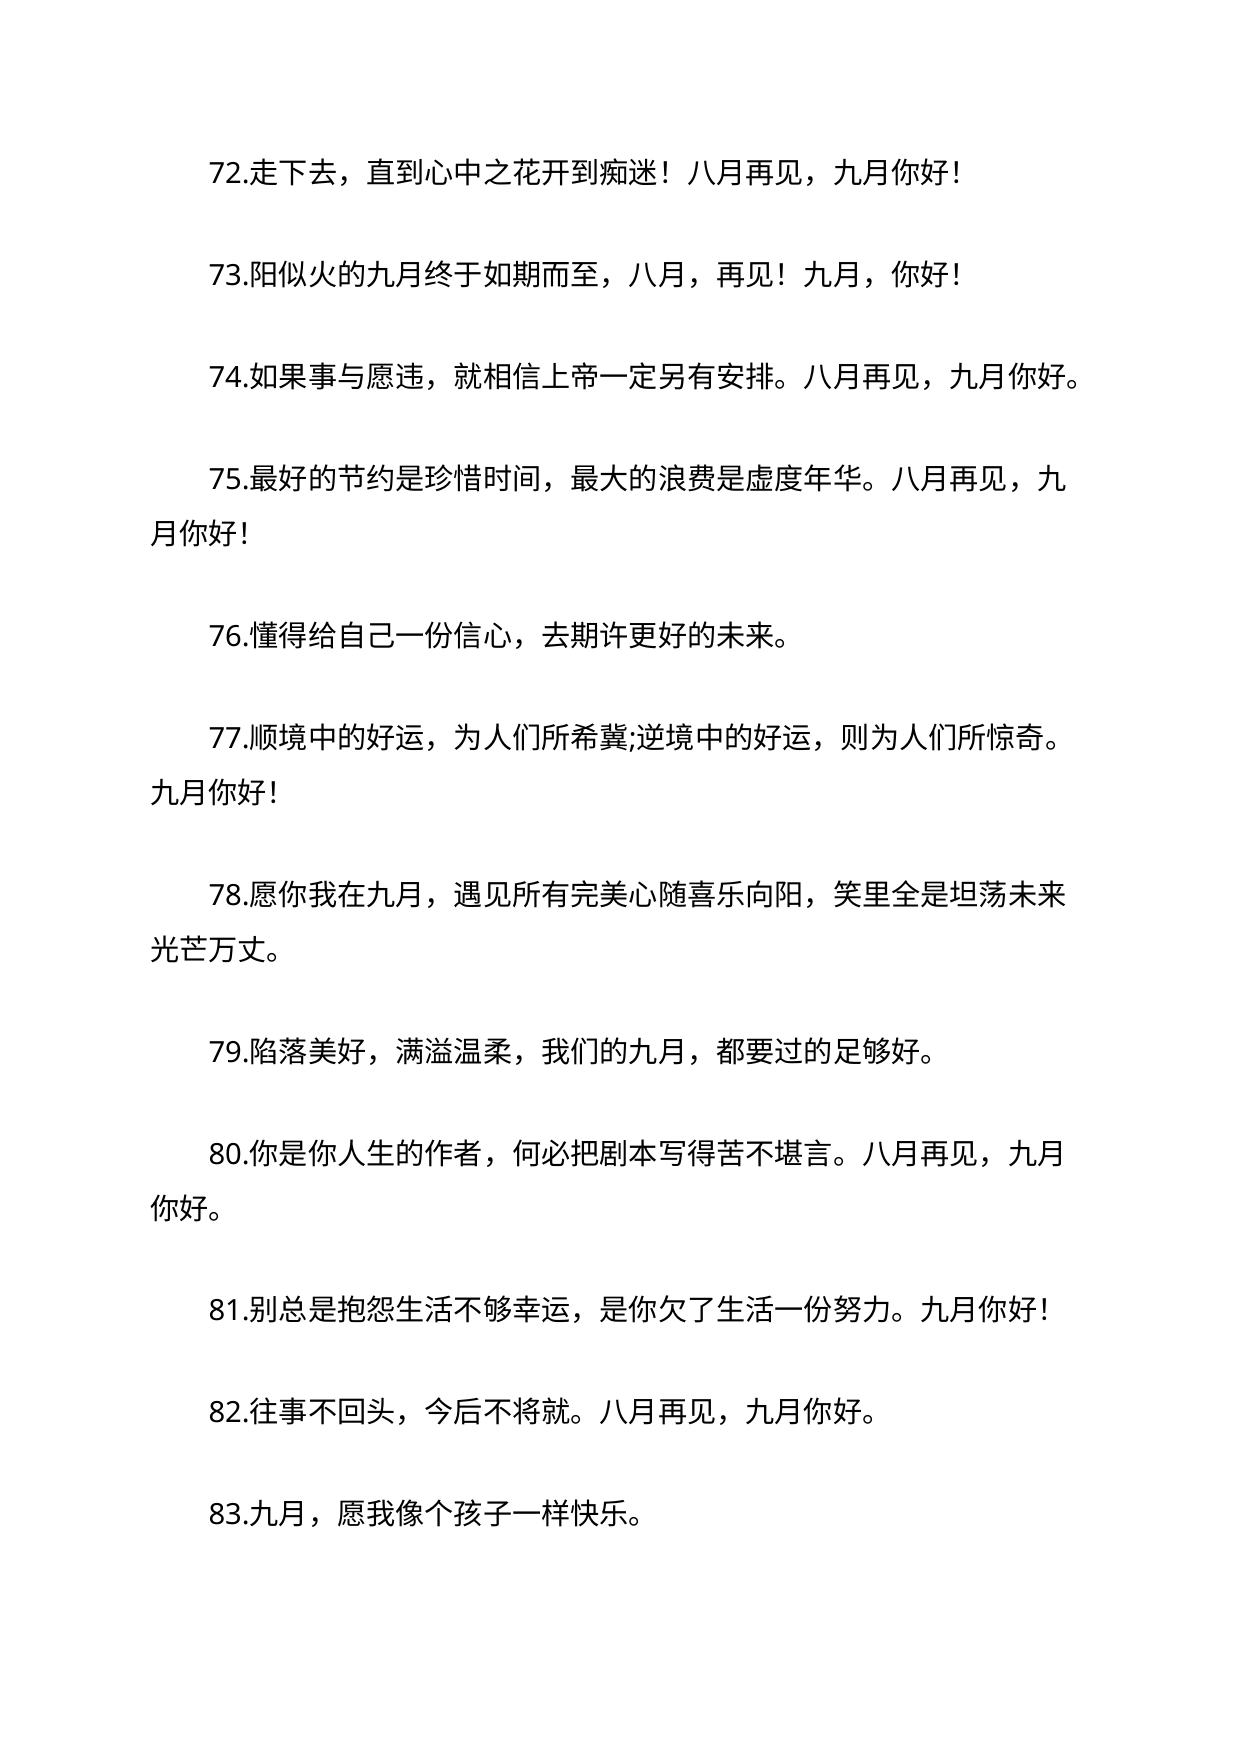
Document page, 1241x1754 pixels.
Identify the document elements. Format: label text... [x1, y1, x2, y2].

text 83.九月，愿我像个孩子一样快乐。 [150, 1491, 1090, 1533]
text 79.陷落美好，满溢温柔，我们的九月，都要过的足够好。 [150, 1028, 1090, 1071]
text 82.往事不回头，今后不将就。八月再见，九月你好。 [150, 1389, 1090, 1431]
text 75.最好的节约是珍惜时间，最大的浪费是虚度年华。八月再见，九月你好！ [150, 456, 1090, 553]
text 76.懂得给自己一份信心，去期许更好的未来。 [150, 613, 1090, 655]
text 74.如果事与愿违，就相信上帝一定另有安排。八月再见，九月你好。 [150, 354, 1090, 396]
text 78.愿你我在九月，遇见所有完美心随喜乐向阳，笑里全是坦荡未来光芒万丈。 [150, 871, 1090, 969]
text 77.顺境中的好运，为人们所希冀;逆境中的好运，则为人们所惊奇。九月你好！ [150, 715, 1090, 812]
text 73.阳似火的九月终于如期而至，八月，再见！九月，你好！ [150, 252, 1090, 294]
text 80.你是你人生的作者，何必把剧本写得苦不堪言。八月再见，九月你好。 [150, 1130, 1090, 1227]
text 72.走下去，直到心中之花开到痴迷！八月再见，九月你好！ [150, 150, 1090, 192]
text 81.别总是抱怨生活不够幸运，是你欠了生活一份努力。九月你好！ [150, 1287, 1090, 1329]
